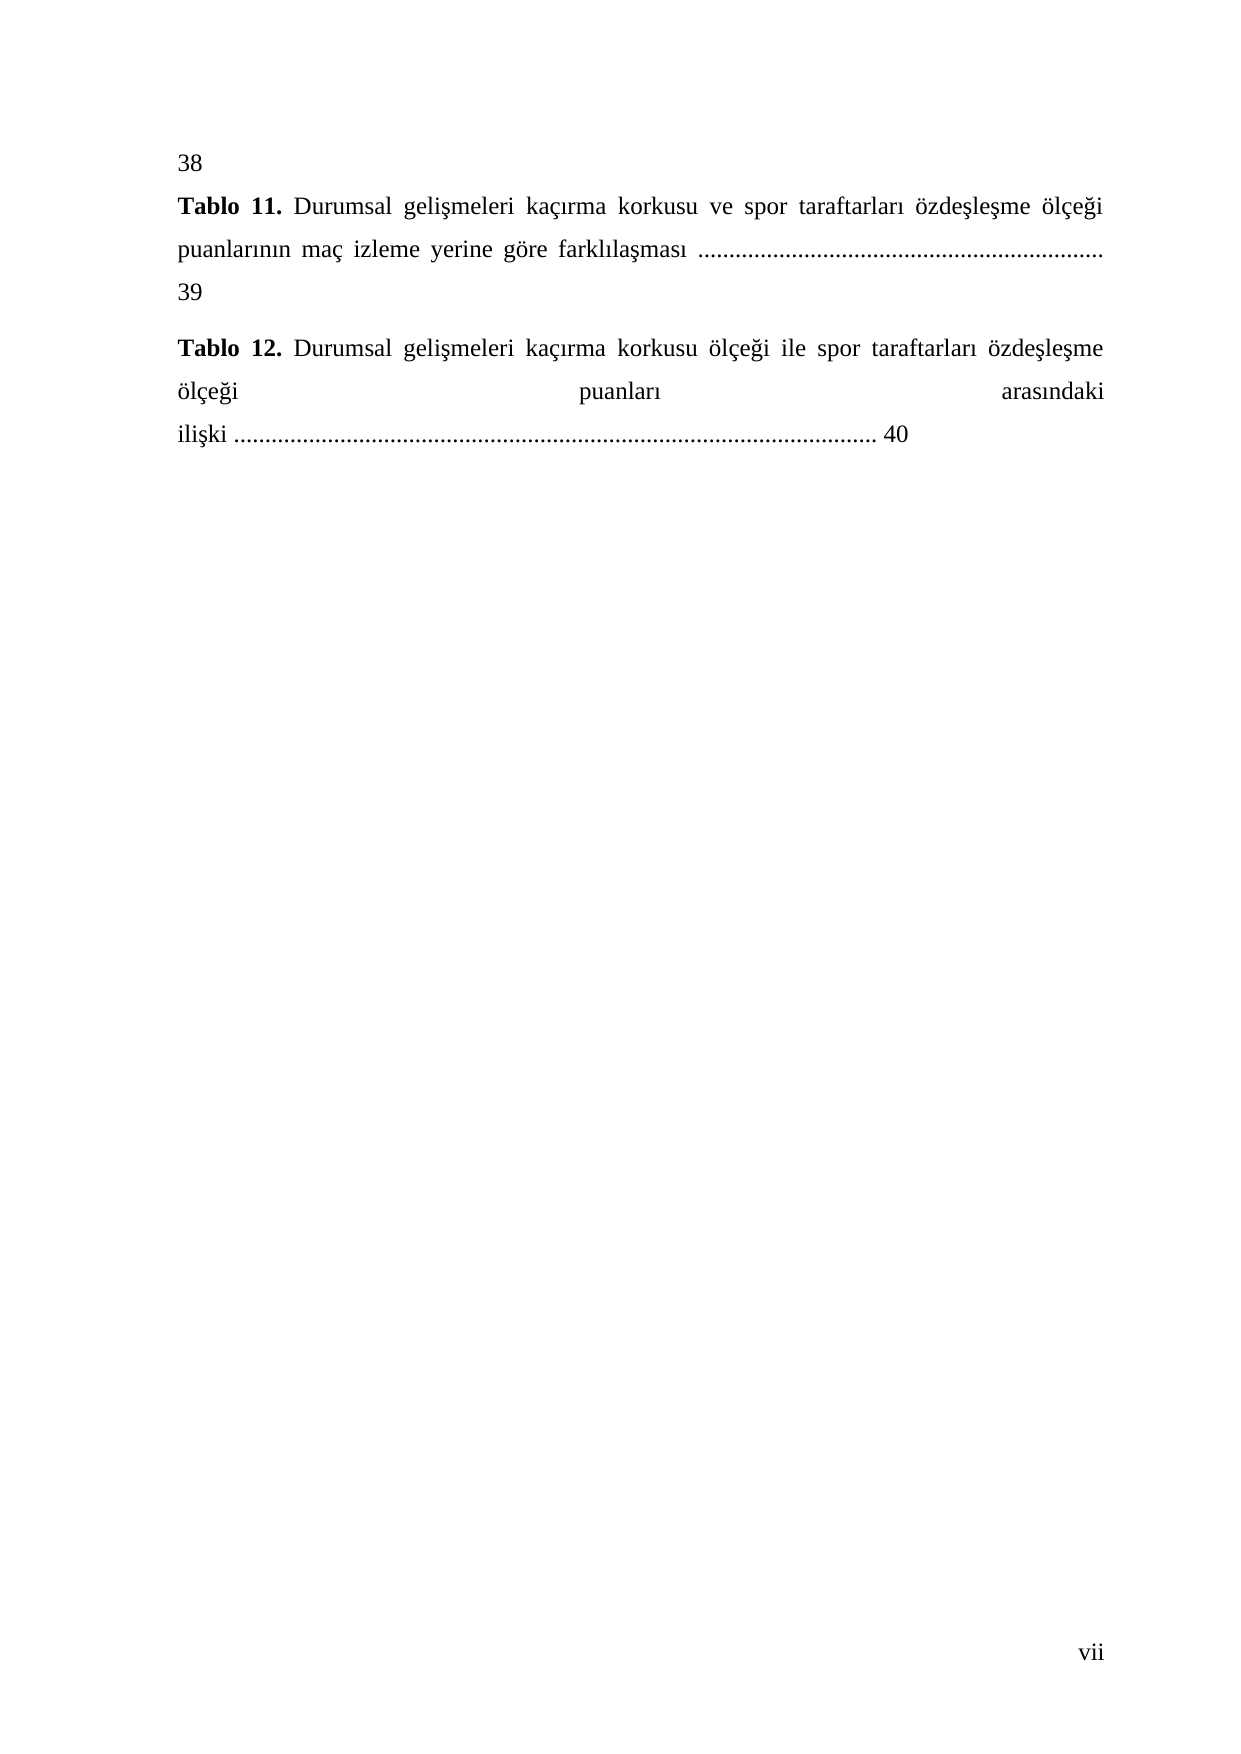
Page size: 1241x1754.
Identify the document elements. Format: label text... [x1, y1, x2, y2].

text Tablo 12. Durumsal gelişmeleri kaçırma korkusu ölçeği ile spor taraftarları özdeşleşme ölçeği puanları arasındaki ilişki ....................................................................................................... 40 [177, 333, 1104, 448]
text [177, 148, 1104, 306]
